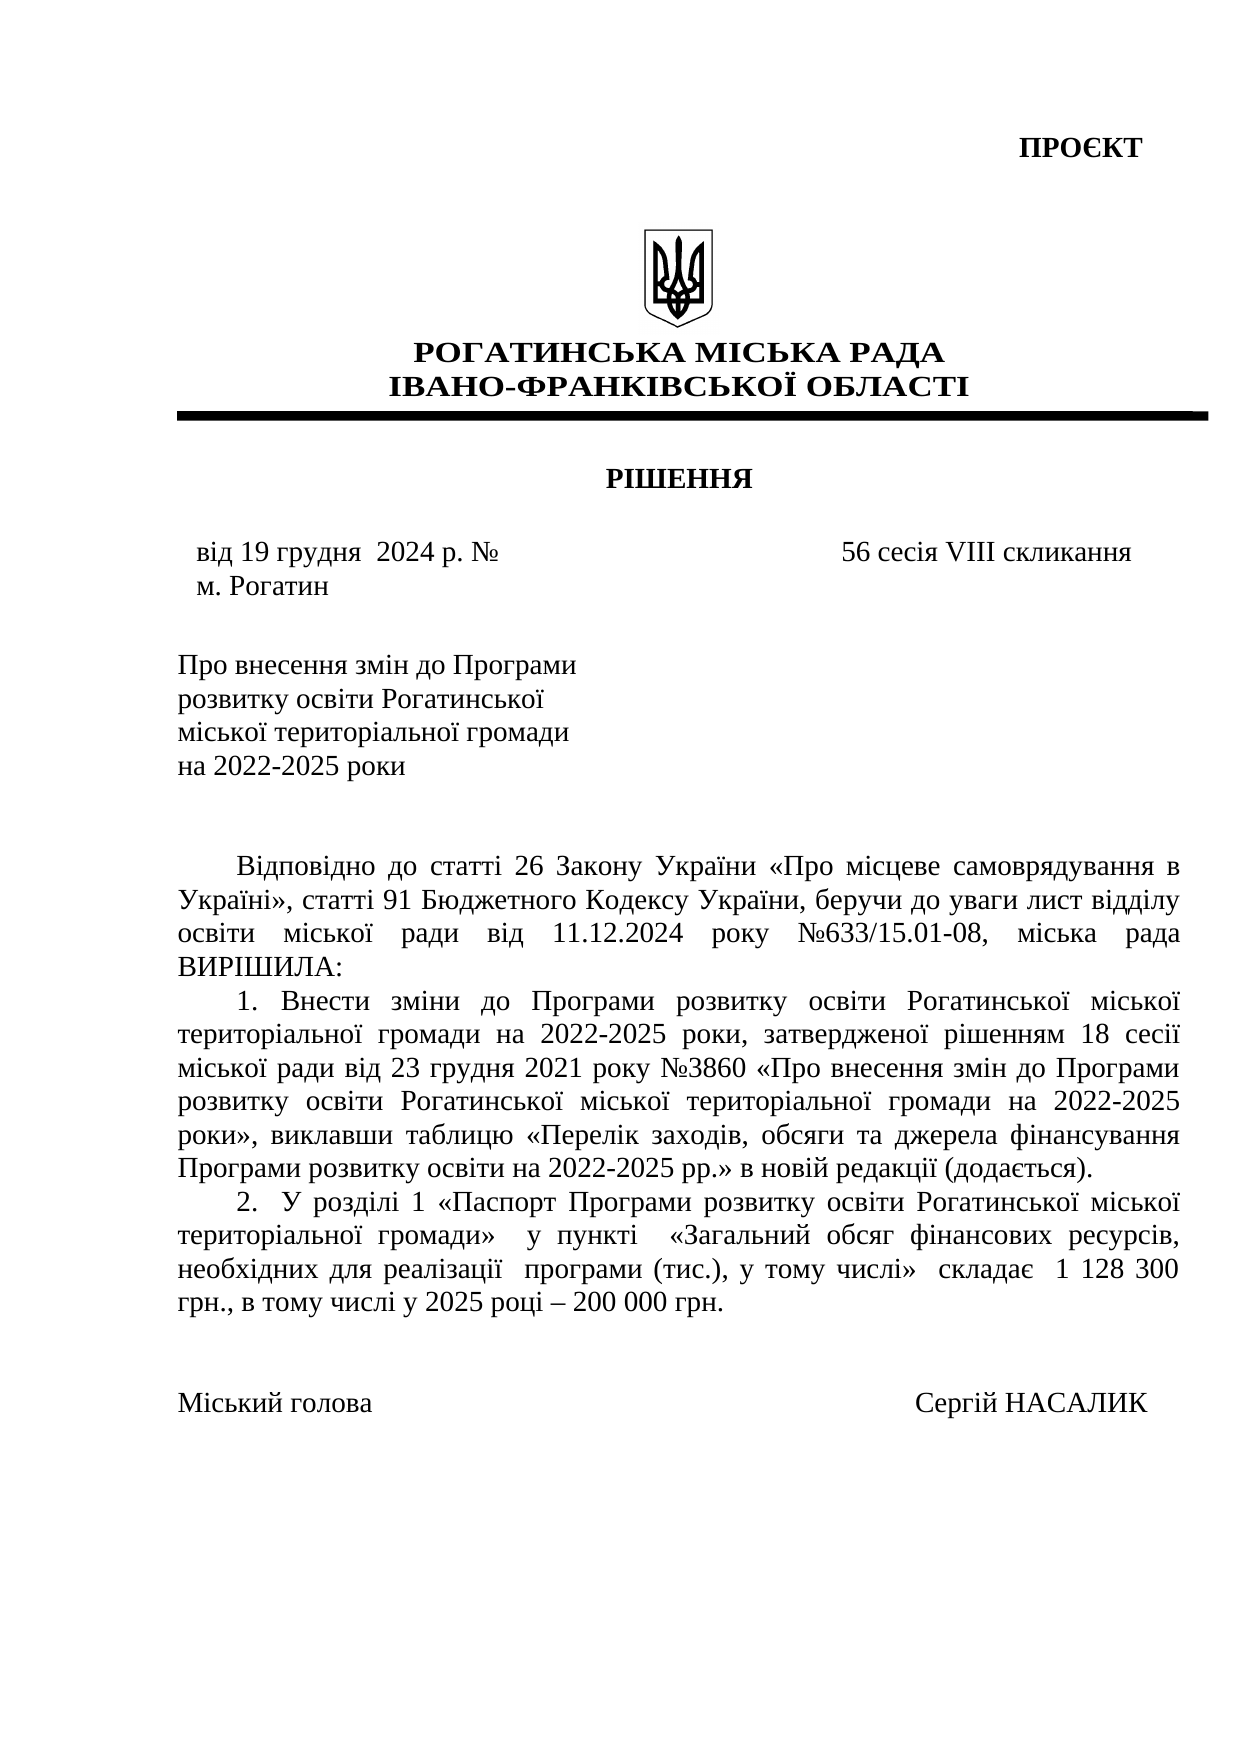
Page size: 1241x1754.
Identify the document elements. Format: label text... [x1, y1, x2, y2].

list Внести зміни до Програми розвитку освіти Рогатинської міської територіальної громади на 2022-2025 роки, затвердженої рішенням 18 сесії міської ради від 23 грудня 2021 року №3860 «Про внесення змін до Програми розвитку освіти Рогатинської міської територіальної громади на 2022-2025 роки», виклавши таблицю «Перелік заходів, обсяги та джерела фінансування Програми розвитку освіти на 2022-2025 рр.» в новій редакції (додається). [177, 983, 1181, 1184]
text Відповідно до статті 26 Закону України «Про місцеве самоврядування в Україні», статті 91 Бюджетного Кодексу України, беручи до уваги лист відділу освіти міської ради від 11.12.2024 року №633/15.01-08, міська рада ВИРІШИЛА: [177, 848, 1181, 983]
text ІВАНО-ФРАНКІВСЬКОЇ ОБЛАСТІ [177, 369, 1181, 402]
text Міський голова Сергій НАСАЛИК [177, 1385, 1181, 1419]
text міської територіальної громади [177, 714, 1181, 748]
text РОГАТИНСЬКА МІСЬКА РАДА [177, 335, 1181, 369]
text РІШЕННЯ [177, 461, 1181, 494]
text ПРОЄКТ [177, 131, 1181, 164]
text на 2022-2025 роки [177, 748, 1181, 781]
text м. Рогатин [196, 568, 1237, 601]
text від 19 грудня 2024 р. № 56 сесія VIII скликання [196, 534, 1237, 568]
text розвитку освіти Рогатинської [177, 681, 1181, 714]
text Про внесення змін до Програми [177, 647, 1181, 681]
list У розділі 1 «Паспорт Програми розвитку освіти Рогатинської міської територіальної громади» у пункті «Загальний обсяг фінансових ресурсів, необхідних для реалізації програми (тис.), у тому числі» складає 1 128 300 грн., в тому числі у 2025 році – 200 000 грн. [177, 1184, 1181, 1318]
